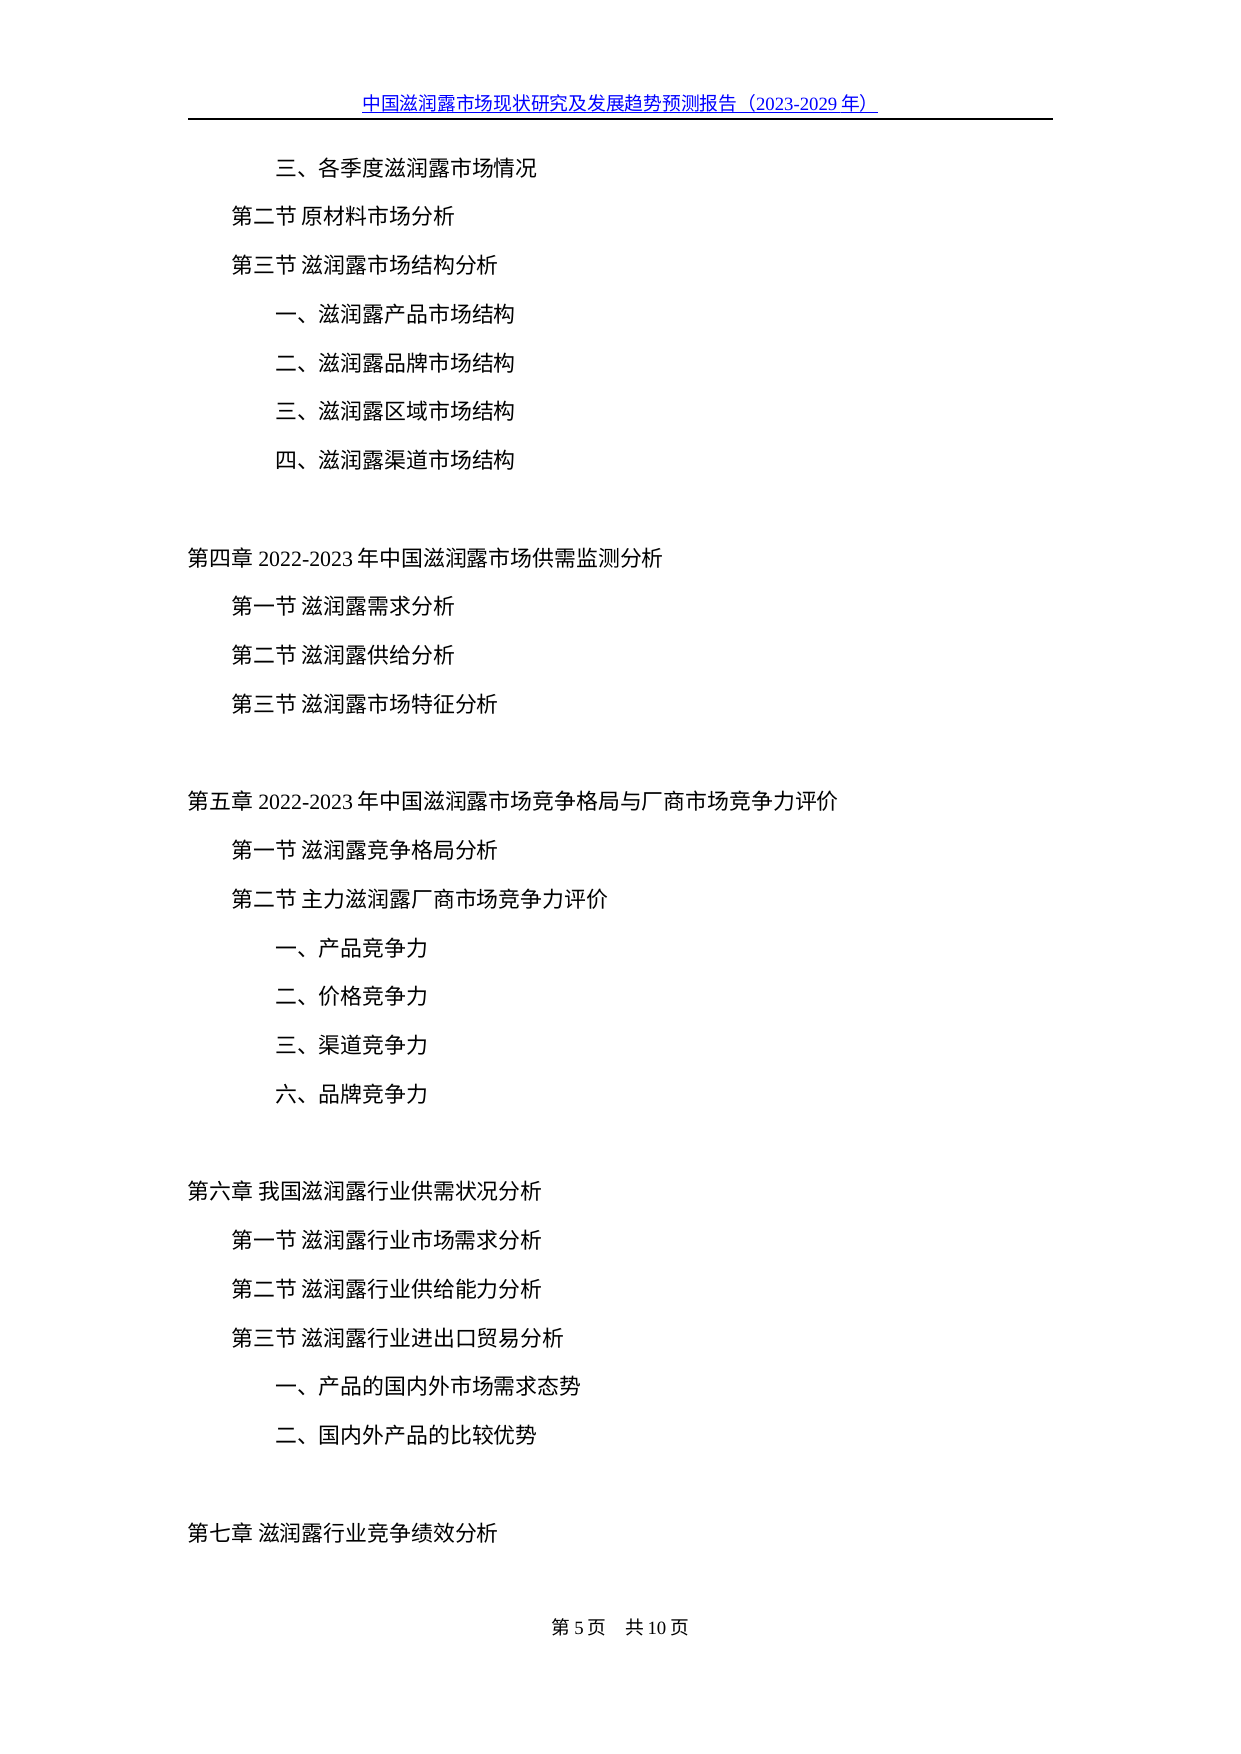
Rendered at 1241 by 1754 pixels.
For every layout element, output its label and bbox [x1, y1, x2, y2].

text [187, 150, 1053, 1548]
